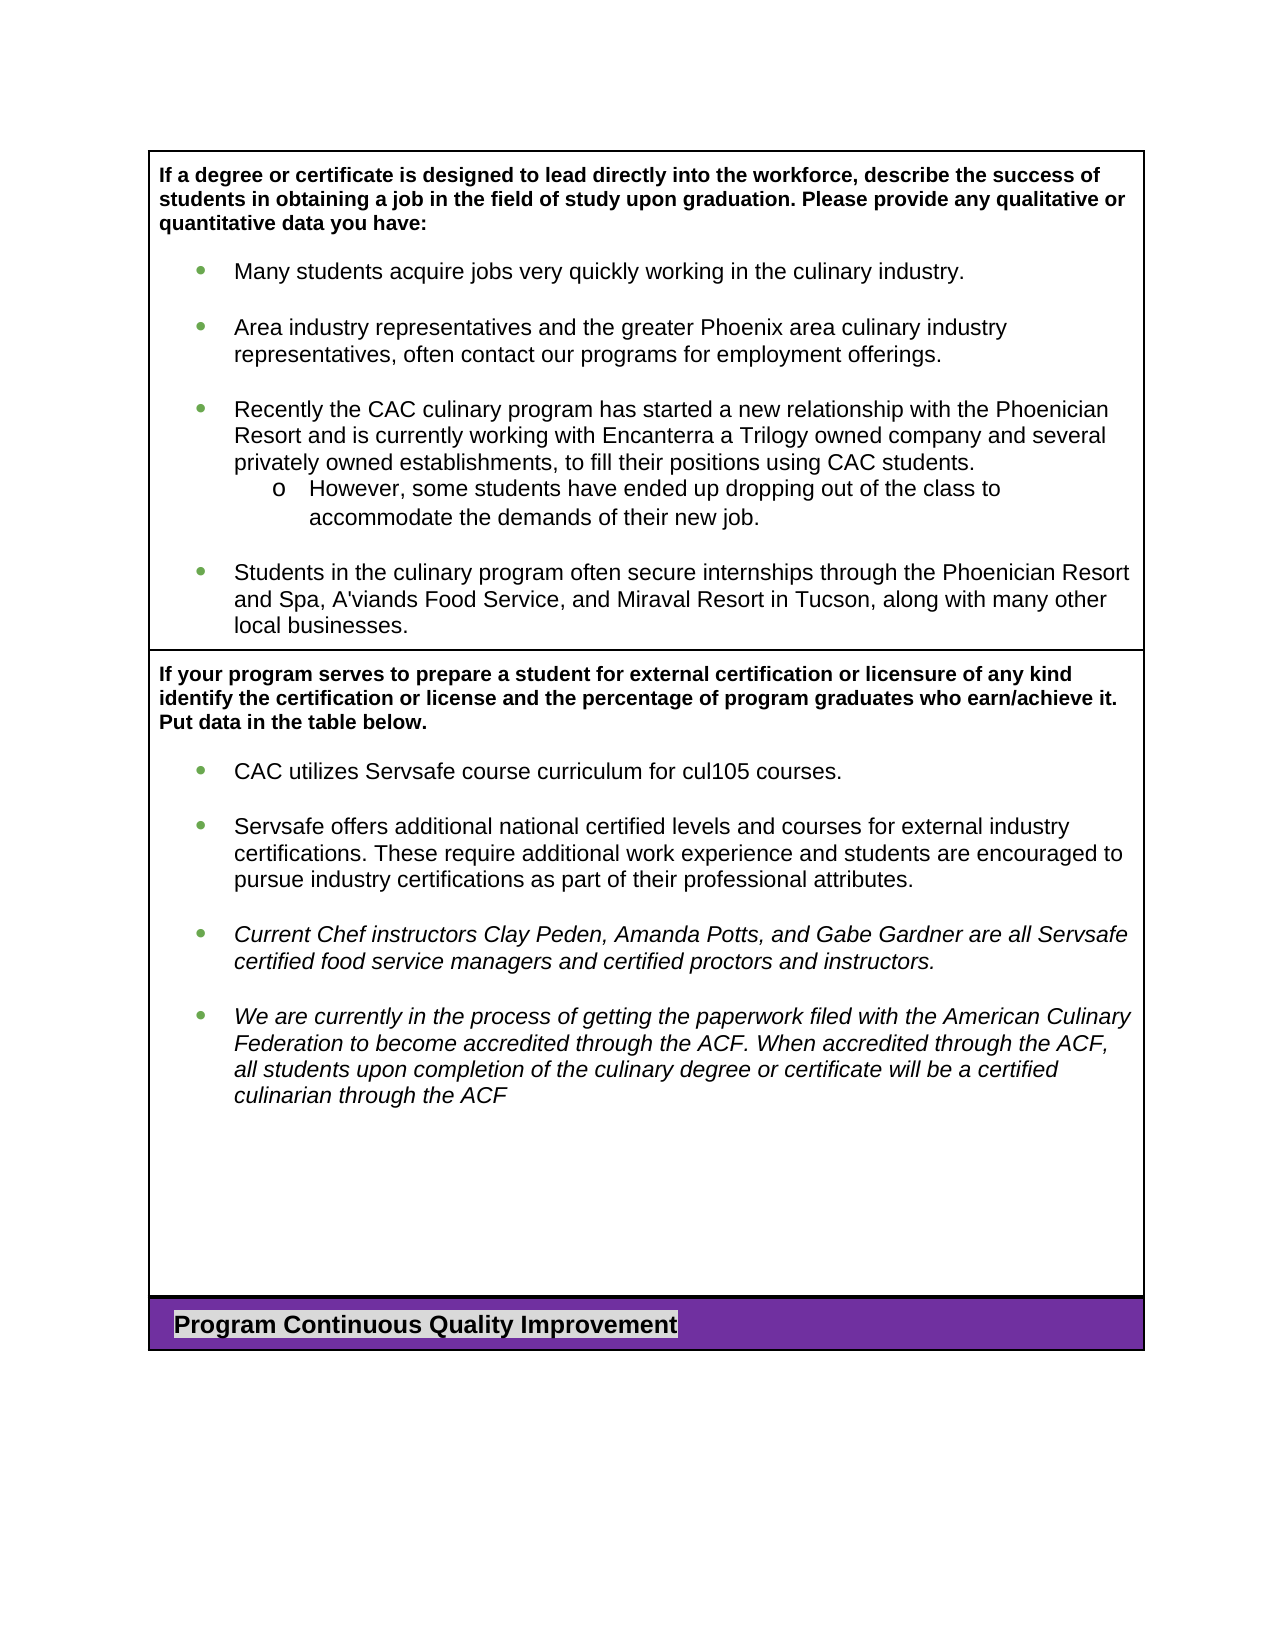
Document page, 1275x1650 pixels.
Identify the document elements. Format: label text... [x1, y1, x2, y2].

table_cell If your program serves to prepare a student for external certification or licensure of any kind identify the certification or license and the percentage of program graduates who earn/achieve it. Put data in the table below. CAC utilizes Servsafe course curriculum for cul105 courses. Servsafe offers additional national certified levels and courses for external industry certifications. These require additional work experience and students are encouraged to pursue industry certifications as part of their professional attributes. Current Chef instructors Clay Peden, Amanda Potts, and Gabe Gardner are all Servsafe certified food service managers and certified proctors and instructors. We are currently in the process of getting the paperwork filed with the American Culinary Federation to become accredited through the ACF. When accredited through the ACF, all students upon completion of the culinary degree or certificate will be a certified culinarian through the ACF [150, 651, 1143, 1295]
table_cell If a degree or certificate is designed to lead directly into the workforce, describe the success of students in obtaining a job in the field of study upon graduation. Please provide any qualitative or quantitative data you have: Many students acquire jobs very quickly working in the culinary industry. Area industry representatives and the greater Phoenix area culinary industry representatives, often contact our programs for employment offerings. Recently the CAC culinary program has started a new relationship with the Phoenician Resort and is currently working with Encanterra a Trilogy owned company and several privately owned establishments, to fill their positions using CAC students. However, some students have ended up dropping out of the class to accommodate the demands of their new job. Students in the culinary program often secure internships through the Phoenician Resort and Spa, A'viands Food Service, and Miraval Resort in Tucson, along with many other local businesses. [150, 152, 1143, 649]
table_header Program Continuous Quality Improvement [150, 1299, 1143, 1349]
